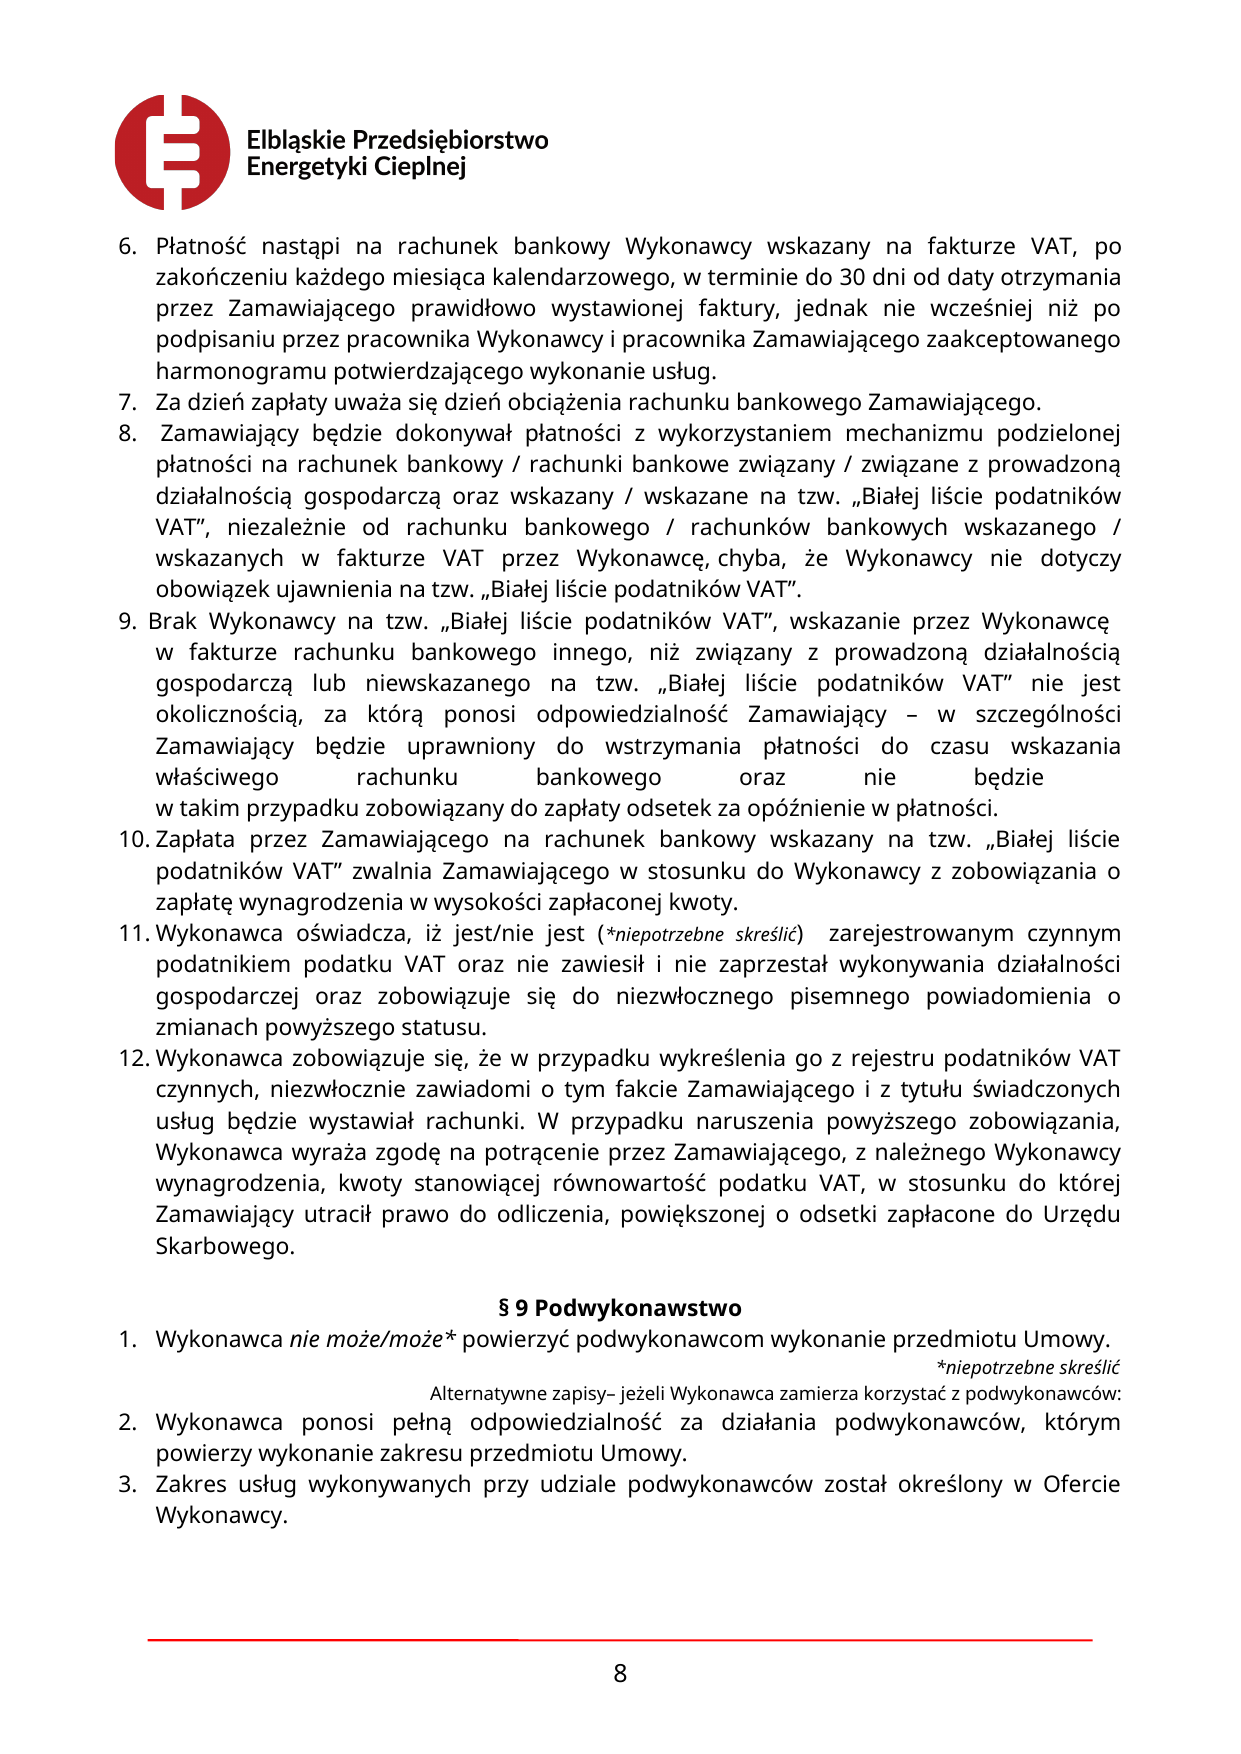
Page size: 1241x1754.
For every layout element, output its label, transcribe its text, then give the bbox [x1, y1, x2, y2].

list Zakres usług wykonywanych przy udziale podwykonawców został określony w Ofercie Wykonawcy. [118, 1468, 1122, 1531]
list Płatność nastąpi na rachunek bankowy Wykonawcy wskazany na fakturze VAT, po zakończeniu każdego miesiąca kalendarzowego, w terminie do 30 dni od daty otrzymania przez Zamawiającego prawidłowo wystawionej faktury, jednak nie wcześniej niż po podpisaniu przez pracownika Wykonawcy i pracownika Zamawiającego zaakceptowanego harmonogramu potwierdzającego wykonanie usług. [118, 229, 1122, 386]
list Wykonawca oświadcza, iż jest/nie jest (*niepotrzebne skreślić) zarejestrowanym czynnym podatnikiem podatku VAT oraz nie zawiesił i nie zaprzestał wykonywania działalności gospodarczej oraz zobowiązuje się do niezwłocznego pisemnego powiadomienia o zmianach powyższego statusu. [118, 917, 1122, 1042]
list Wykonawca zobowiązuje się, że w przypadku wykreślenia go z rejestru podatników VAT czynnych, niezwłocznie zawiadomi o tym fakcie Zamawiającego i z tytułu świadczonych usług będzie wystawiał rachunki. W przypadku naruszenia powyższego zobowiązania, Wykonawca wyraża zgodę na potrącenie przez Zamawiającego, z należnego Wykonawcy wynagrodzenia, kwoty stanowiącej równowartość podatku VAT, w stosunku do której Zamawiający utracił prawo do odliczenia, powiększonej o odsetki zapłacone do Urzędu Skarbowego. [118, 1042, 1122, 1261]
text § 9 Podwykonawstwo [118, 1292, 1122, 1323]
list Wykonawca ponosi pełną odpowiedzialność za działania podwykonawców, którym powierzy wykonanie zakresu przedmiotu Umowy. [118, 1406, 1122, 1468]
list Wykonawca nie może/może* powierzyć podwykonawcom wykonanie przedmiotu Umowy. [118, 1323, 1122, 1354]
list Brak Wykonawcy na tzw. „Białej liście podatników VAT”, wskazanie przez Wykonawcę w fakturze rachunku bankowego innego, niż związany z prowadzoną działalnością gospodarczą lub niewskazanego na tzw. „Białej liście podatników VAT” nie jest okolicznością, za którą ponosi odpowiedzialność Zamawiający – w szczególności Zamawiający będzie uprawniony do wstrzymania płatności do czasu wskazania właściwego rachunku bankowego oraz nie będzie w takim przypadku zobowiązany do zapłaty odsetek za opóźnienie w płatności. [118, 604, 1122, 823]
list Zapłata przez Zamawiającego na rachunek bankowy wskazany na tzw. „Białej liście podatników VAT” zwalnia Zamawiającego w stosunku do Wykonawcy z zobowiązania o zapłatę wynagrodzenia w wysokości zapłaconej kwoty. [118, 823, 1122, 917]
picture [114, 95, 549, 210]
text Alternatywne zapisy– jeżeli Wykonawca zamierza korzystać z podwykonawców: [155, 1380, 1122, 1406]
list Zamawiający będzie dokonywał płatności z wykorzystaniem mechanizmu podzielonej płatności na rachunek bankowy / rachunki bankowe związany / związane z prowadzoną działalnością gospodarczą oraz wskazany / wskazane na tzw. „Białej liście podatników VAT”, niezależnie od rachunku bankowego / rachunków bankowych wskazanego / wskazanych w fakturze VAT przez Wykonawcę, chyba, że Wykonawcy nie dotyczy obowiązek ujawnienia na tzw. „Białej liście podatników VAT”. [118, 417, 1122, 604]
list Za dzień zapłaty uważa się dzień obciążenia rachunku bankowego Zamawiającego. [118, 386, 1122, 417]
text *niepotrzebne skreślić [155, 1354, 1122, 1380]
